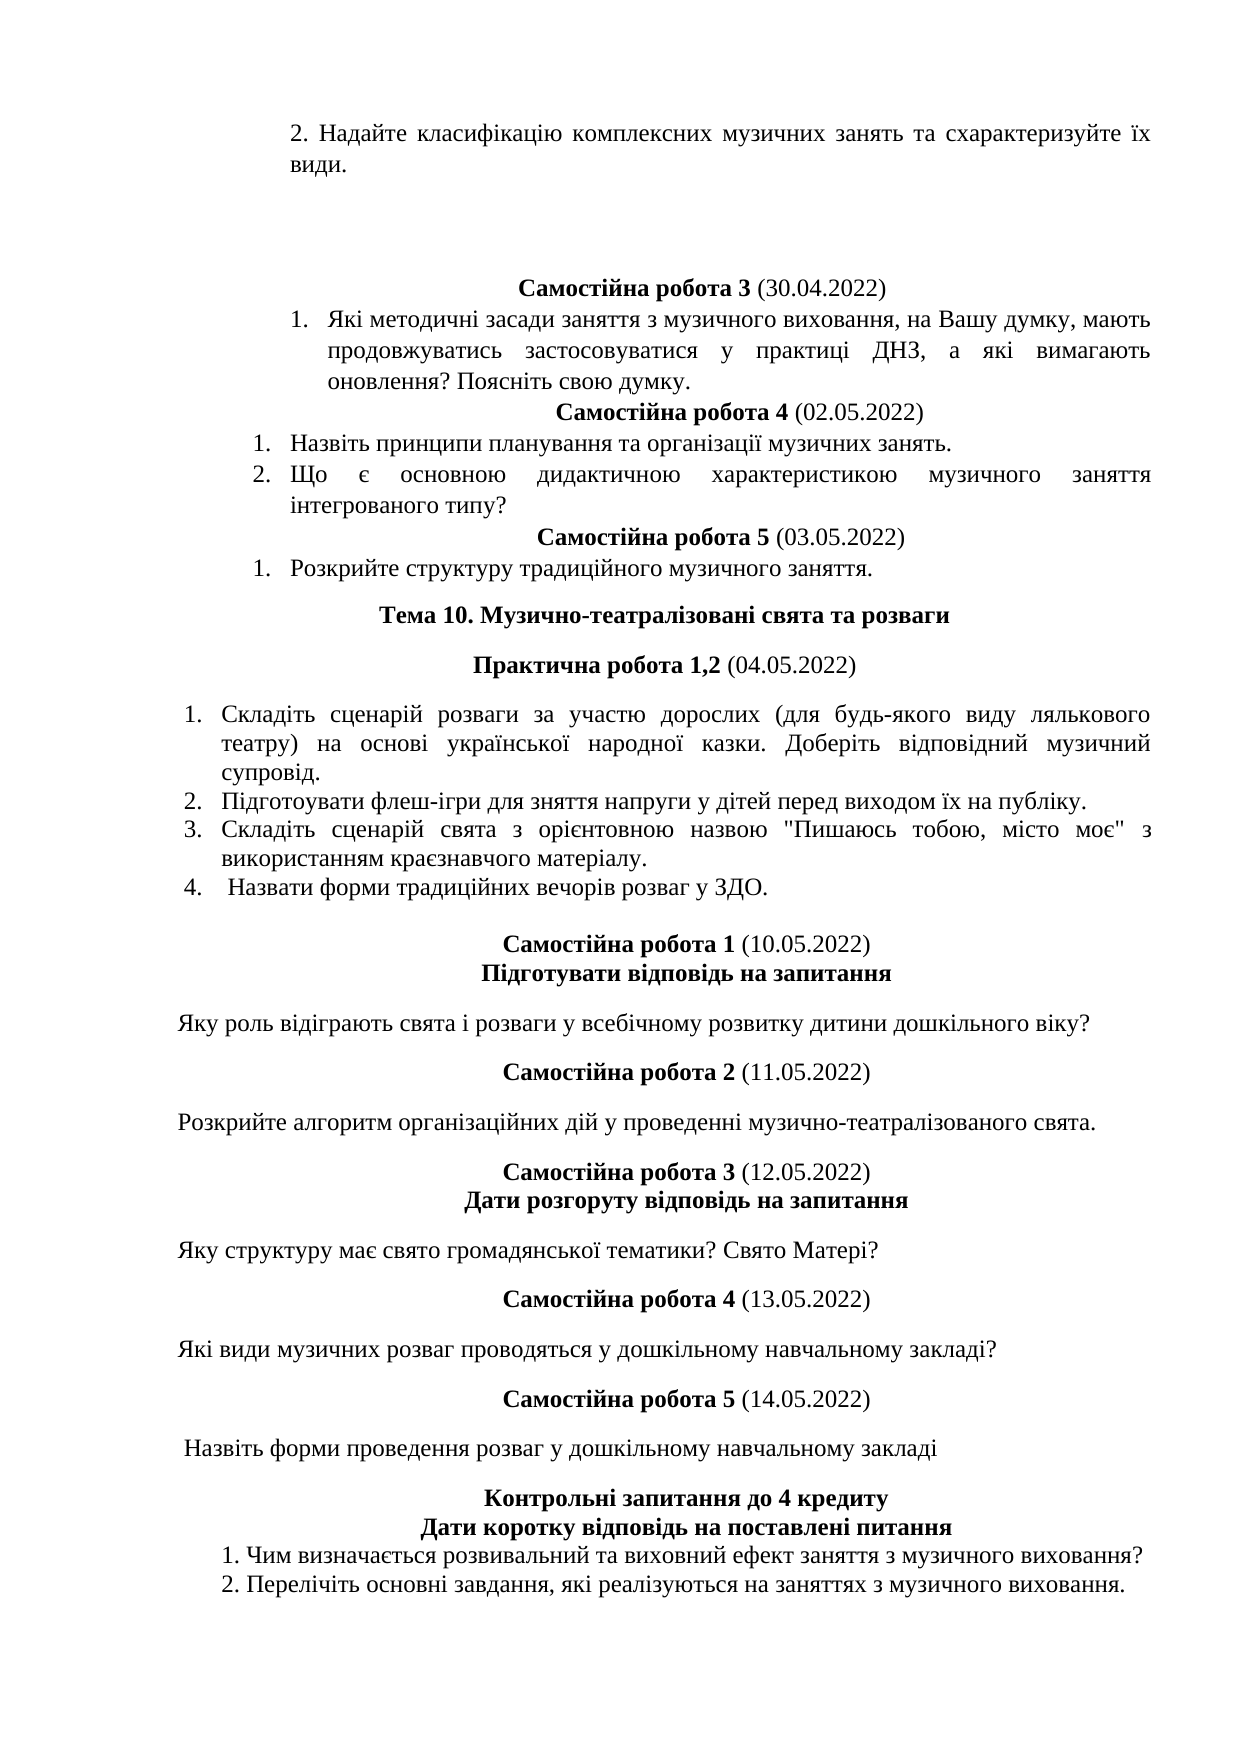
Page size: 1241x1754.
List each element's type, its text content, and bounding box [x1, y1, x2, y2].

list Самостійна робота 4 (13.05.2022) [221, 1284, 1152, 1313]
text Практична робота 1,2 (04.05.2022) [177, 650, 1152, 679]
text Тема 10. Музично-театралізовані свята та розваги [177, 600, 1152, 629]
list Дати розгоруту відповідь на запитання [221, 1185, 1152, 1214]
list Самостійна робота 2 (11.05.2022) [221, 1057, 1152, 1086]
list Самостійна робота 3 (30.04.2022) [252, 273, 1152, 302]
list Дати коротку відповідь на поставлені питання [221, 1512, 1152, 1540]
text Які види музичних розваг проводяться у дошкільному навчальному закладі? [177, 1334, 1152, 1363]
list Складіть сценарій свята з орієнтовною назвою "Пишаюсь тобою, місто моє" з використанням краєзнавчого матеріалу. [183, 814, 1152, 872]
list 2. Надайте класифікацію комплексних музичних занять та схарактеризуйте їх види. [290, 118, 1152, 178]
list Які методичні засади заняття з музичного виховання, на Вашу думку, мають продовжуватись застосовуватися у практиці ДНЗ, а які вимагають оновлення? Поясніть свою думку. [290, 304, 1152, 395]
list Самостійна робота 4 (02.05.2022) [327, 397, 1152, 426]
list Розкрийте структуру традиційного музичного заняття. [252, 553, 1152, 581]
list Самостійна робота 5 (03.05.2022) [290, 522, 1152, 550]
list Що є основною дидактичною характеристикою музичного заняття інтегрованого типу? [252, 459, 1152, 519]
text Розкрийте алгоритм організаційних дій у проведенні музично-театралізованого свята. [177, 1107, 1152, 1136]
text Яку структуру має свято громадянської тематики? Свято Матері? [177, 1235, 1152, 1264]
list Контрольні запитання до 4 кредиту [221, 1483, 1152, 1512]
list Підготувати відповідь на запитання [221, 958, 1152, 987]
list 1. Чим визначається розвивальний та виховний ефект заняття з музичного виховання? 2. Перелічіть основні завдання, які реалізуються на заняттях з музичного виховання. [221, 1540, 1152, 1598]
text Назвіть форми проведення розваг у дошкільному навчальному закладі [177, 1433, 1152, 1462]
list Назвіть принципи планування та організації музичних занять. [252, 428, 1152, 457]
list Самостійна робота 1 (10.05.2022) [221, 929, 1152, 958]
list Самостійна робота 3 (12.05.2022) [221, 1157, 1152, 1185]
text Яку роль відіграють свята і розваги у всебічному розвитку дитини дошкільного віку? [177, 1008, 1152, 1037]
list Підготоувати флеш-ігри для зняття напруги у дітей перед виходом їх на публіку. [183, 786, 1152, 814]
list Самостійна робота 5 (14.05.2022) [221, 1384, 1152, 1412]
list Назвати форми традиційних вечорів розваг у ЗДО. [183, 872, 1152, 901]
list Складіть сценарій розваги за участю дорослих (для будь-якого виду лялькового театру) на основі української народної казки. Доберіть відповідний музичний супровід. [183, 699, 1152, 786]
